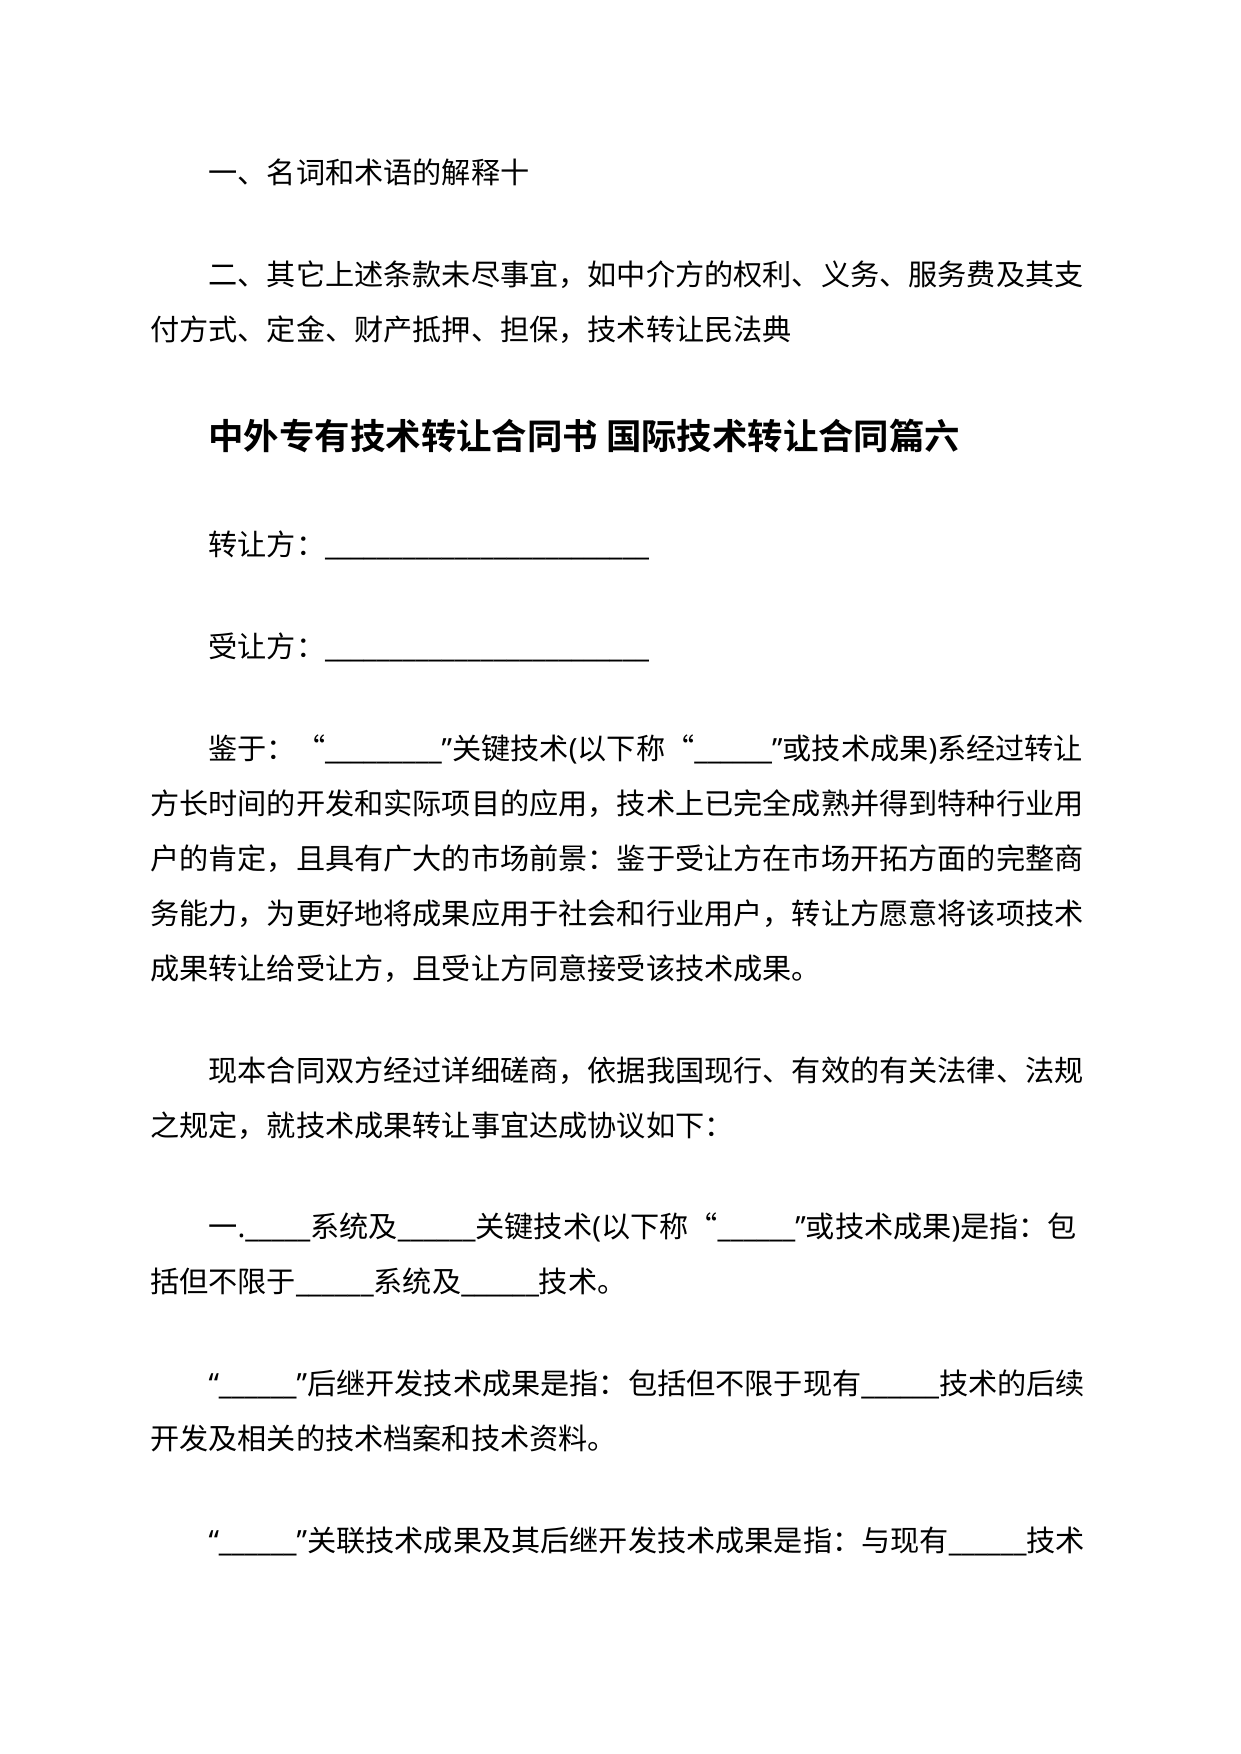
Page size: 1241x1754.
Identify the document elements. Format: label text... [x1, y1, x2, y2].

text 受让方：_________________________ [150, 624, 1090, 666]
text 中外专有技术转让合同书 国际技术转让合同篇六 [150, 408, 1090, 460]
text 一._____系统及______关键技术(以下称“______”或技术成果)是指：包括但不限于______系统及______技术。 [150, 1204, 1090, 1301]
text 转让方：_________________________ [150, 522, 1090, 564]
text 鉴于：“_________”关键技术(以下称“______”或技术成果)系经过转让方长时间的开发和实际项目的应用，技术上已完全成熟并得到特种行业用户的肯定，且具有广大的市场前景：鉴于受让方在市场开拓方面的完整商务能力，为更好地将成果应用于社会和行业用户，转让方愿意将该项技术成果转让给受让方，且受让方同意接受该技术成果。 [150, 726, 1090, 988]
text 一、名词和术语的解释十 [150, 150, 1090, 192]
text 二、其它上述条款未尽事宜，如中介方的权利、义务、服务费及其支付方式、定金、财产抵押、担保，技术转让民法典 [150, 252, 1090, 349]
text 现本合同双方经过详细磋商，依据我国现行、有效的有关法律、法规之规定，就技术成果转让事宜达成协议如下： [150, 1047, 1090, 1144]
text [150, 1518, 1090, 1560]
text “______”后继开发技术成果是指：包括但不限于现有______技术的后续开发及相关的技术档案和技术资料。 [150, 1361, 1090, 1458]
